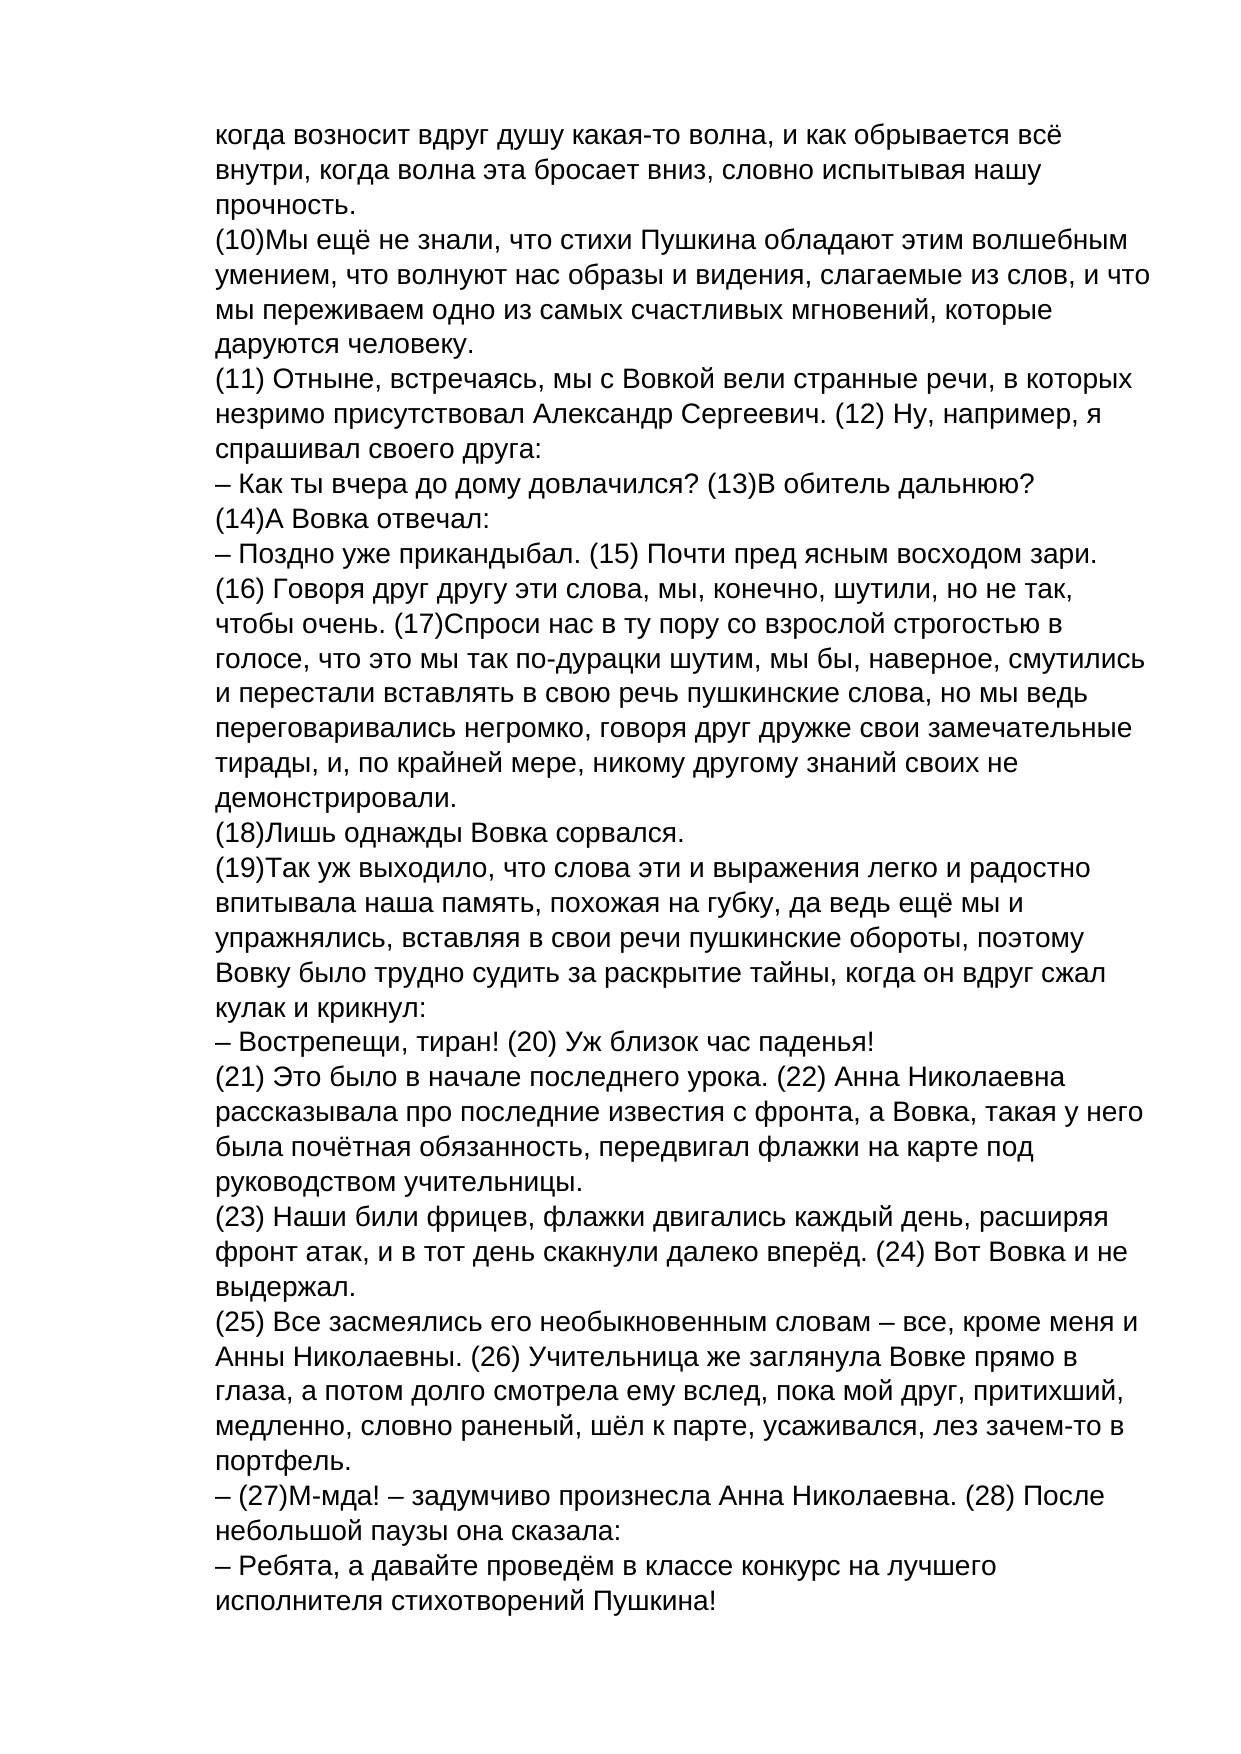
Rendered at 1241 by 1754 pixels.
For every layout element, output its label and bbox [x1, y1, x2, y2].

list [215, 118, 1152, 1616]
